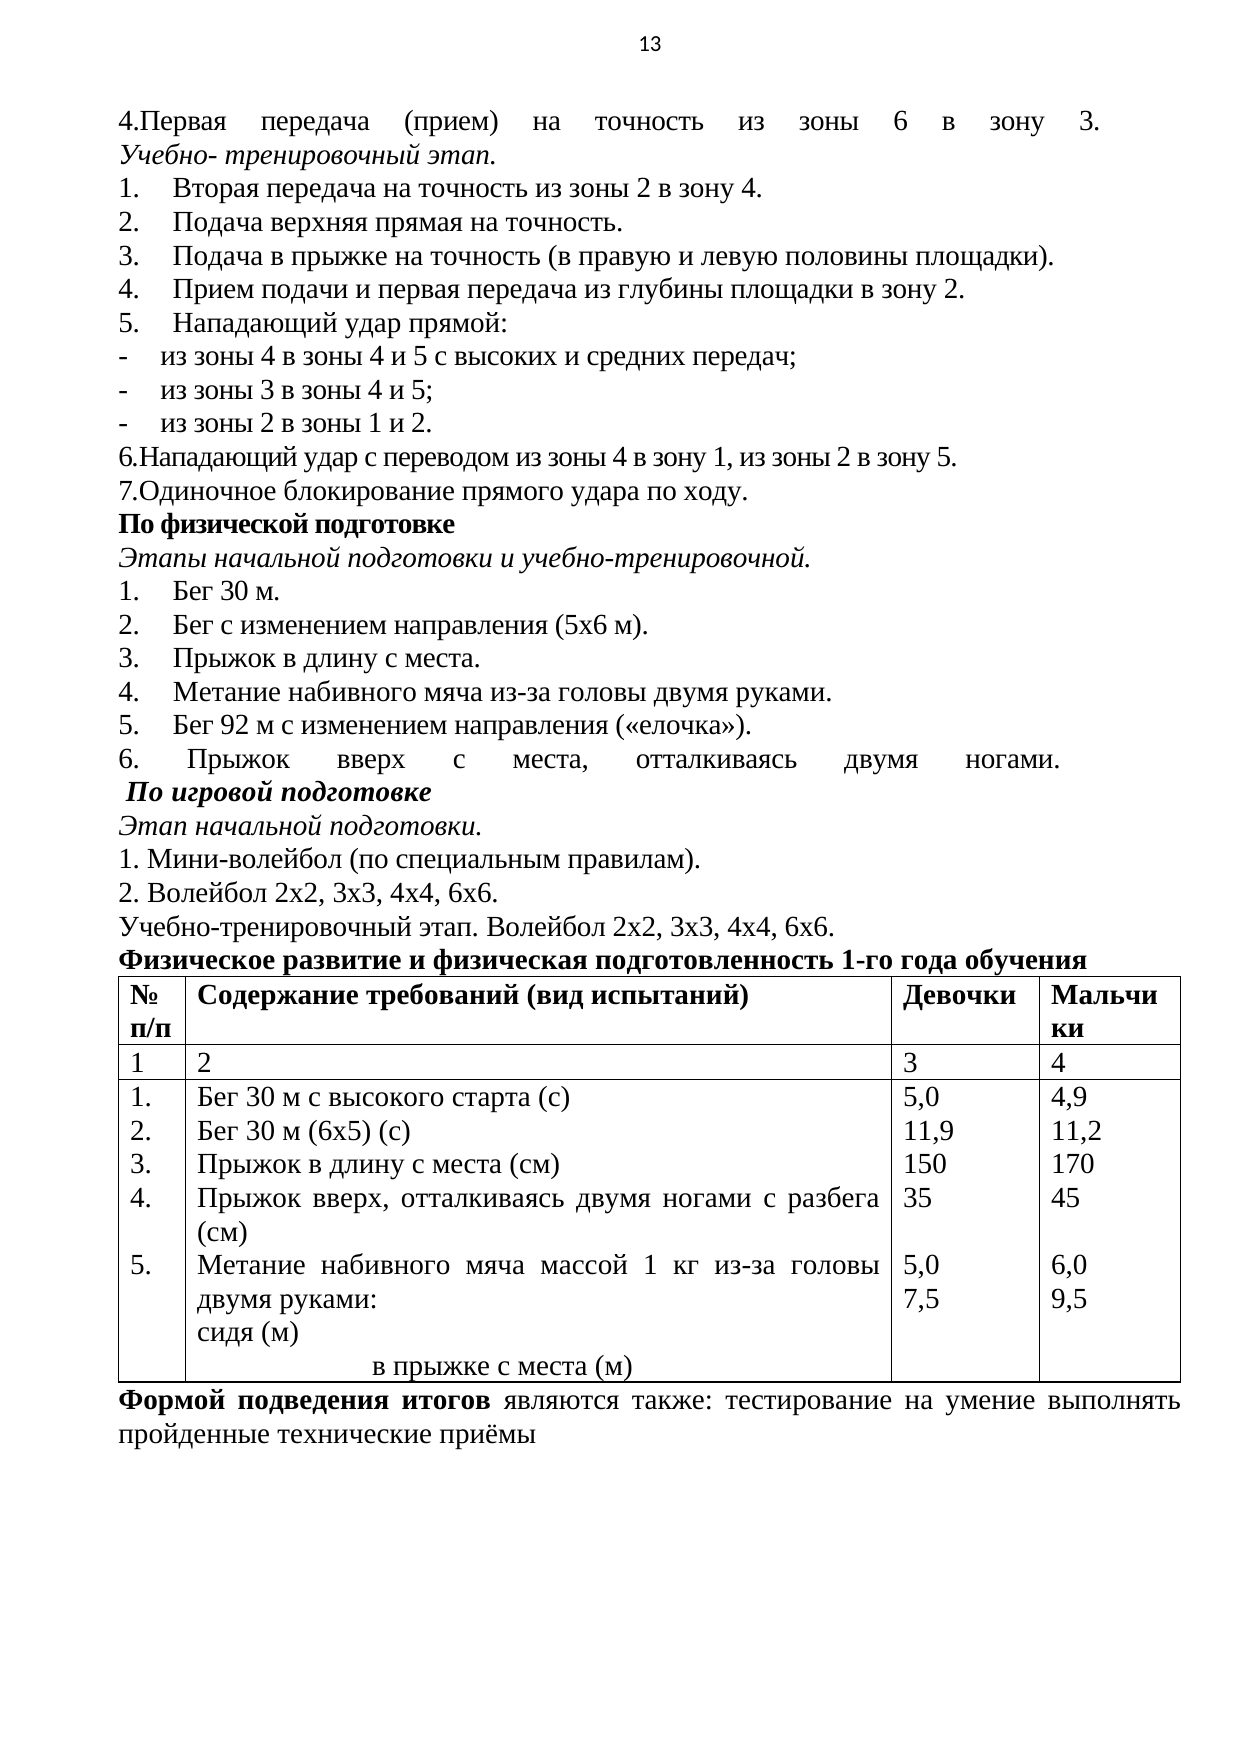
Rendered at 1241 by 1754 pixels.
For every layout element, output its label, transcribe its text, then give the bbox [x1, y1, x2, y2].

text 6.Нападающий удар с переводом из зоны 4 в зону 1, из зоны 2 в зону 5. [118, 439, 1181, 473]
table_header Мальчики [1040, 977, 1180, 1044]
list Подача в прыжке на точность (в правую и левую половины площадки). [118, 238, 1181, 271]
table_cell 1 [119, 1045, 185, 1078]
table_cell 1. 2. 3. 4. 5. [119, 1080, 185, 1381]
table_cell 4 [1040, 1045, 1180, 1078]
table_cell 5,0 11,9 150 35 5,0 7,5 [892, 1080, 1039, 1381]
list Подача верхняя прямая на точность. [118, 204, 1181, 238]
table_header Содержание требований (вид испытаний) [186, 977, 891, 1044]
list Бег с изменением направления («елочка»). [118, 707, 1181, 741]
list Прыжок в длину с места. [118, 640, 1181, 674]
text Физическое развитие и физическая подготовленность 1-го года обучения [118, 942, 1181, 976]
text 4.Первая передача (прием) на точность из зоны 6 в зону 3. Учебно- тренировочный этап. [118, 103, 1101, 171]
list из зоны 2 в зоны 1 и 2. [118, 406, 1181, 439]
list из зоны 3 в зоны 4 и 5; [118, 372, 1181, 406]
table_header № п/п [119, 977, 185, 1044]
text 2. Волейбол 2x2, 3x3, 4x4, 6x6. Учебно-тренировочный этап. Волейбол 2x2, 3x3, 4x4, 6x6. [118, 875, 1101, 942]
list Нападающий удар прямой: [118, 305, 1181, 338]
text 6. Прыжок вверх с места, отталкиваясь двумя ногами. По игровой подготовке [118, 741, 1061, 808]
text Этапы начальной подготовки и учебно-тренировочной. [118, 540, 1181, 573]
list Вторая передача на точность из зоны 2 в зону 4. [118, 171, 1181, 204]
list Бег . [118, 573, 1181, 607]
text По физической подготовке [118, 506, 1061, 540]
text Этап начальной подготовки. [118, 808, 1181, 842]
table_header Девочки [892, 977, 1039, 1044]
list Бег с изменением направления (5x6 м). [118, 607, 1181, 640]
text 7.Одиночное блокирование прямого удара по ходу. [118, 473, 1061, 506]
list из зоны 4 в зоны 4 и 5 с высоких и средних передач; [118, 338, 1181, 372]
table_cell 3 [892, 1045, 1039, 1078]
table_cell 2 [186, 1045, 891, 1078]
list Метание набивного мяча из-за головы двумя руками. [118, 674, 1181, 707]
list Прием подачи и первая передача из глубины площадки в зону 2. [118, 271, 1181, 305]
text 1. Мини-волейбол (по специальным правилам). [118, 842, 1181, 875]
table_cell Бег с высокого старта (с) Бег (6х5) (с) Прыжок в длину с места (см) Прыжок вверх, отталкиваясь двумя ногами с разбега (см) Метание набивного мяча массой из-за головы двумя руками: сидя (м) в прыжке с места (м) [186, 1080, 891, 1381]
text Формой подведения итогов являются также: тестирование на умение выполнять пройденные технические приёмы [118, 1383, 1181, 1449]
table_cell 4,9 11,2 170 45 6,0 9,5 [1040, 1080, 1180, 1381]
